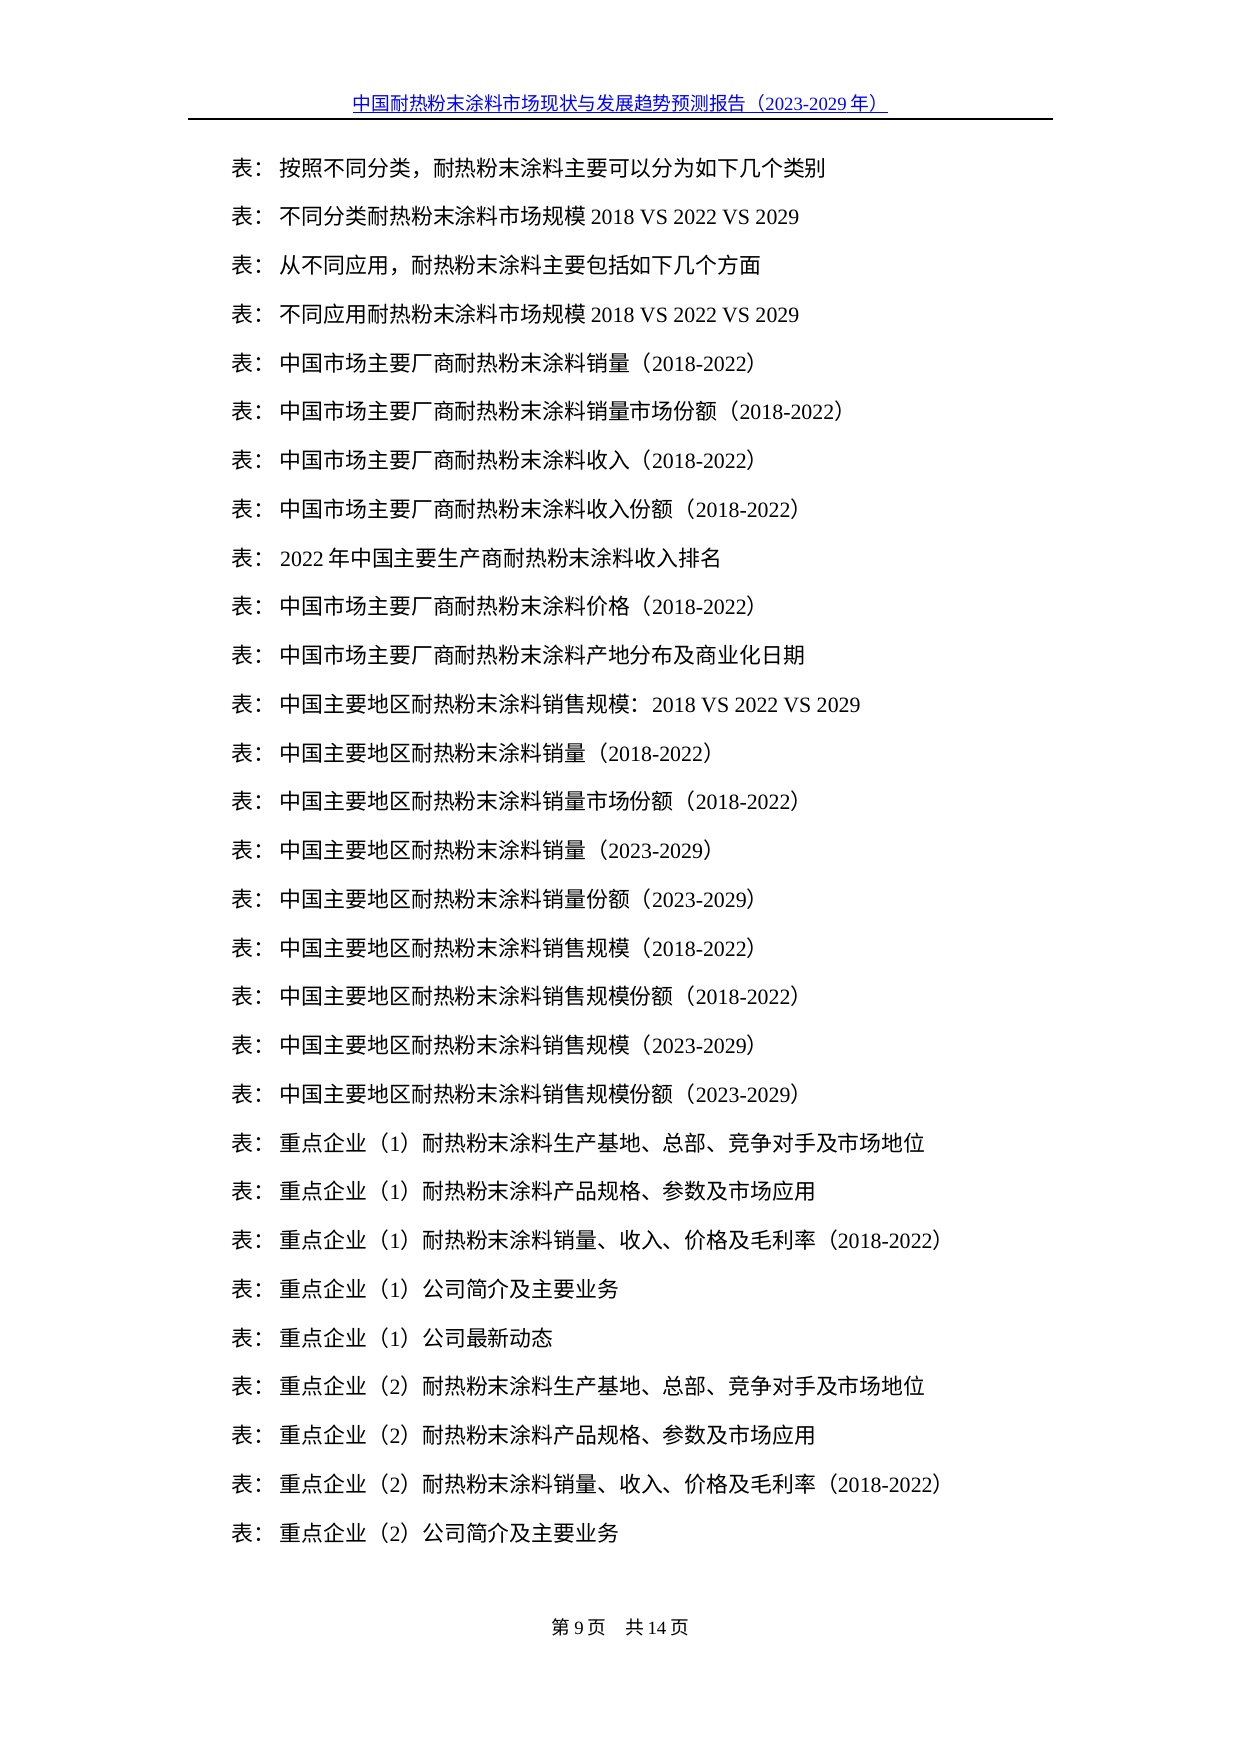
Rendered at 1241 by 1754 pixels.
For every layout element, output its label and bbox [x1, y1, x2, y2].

text [187, 150, 1053, 1548]
